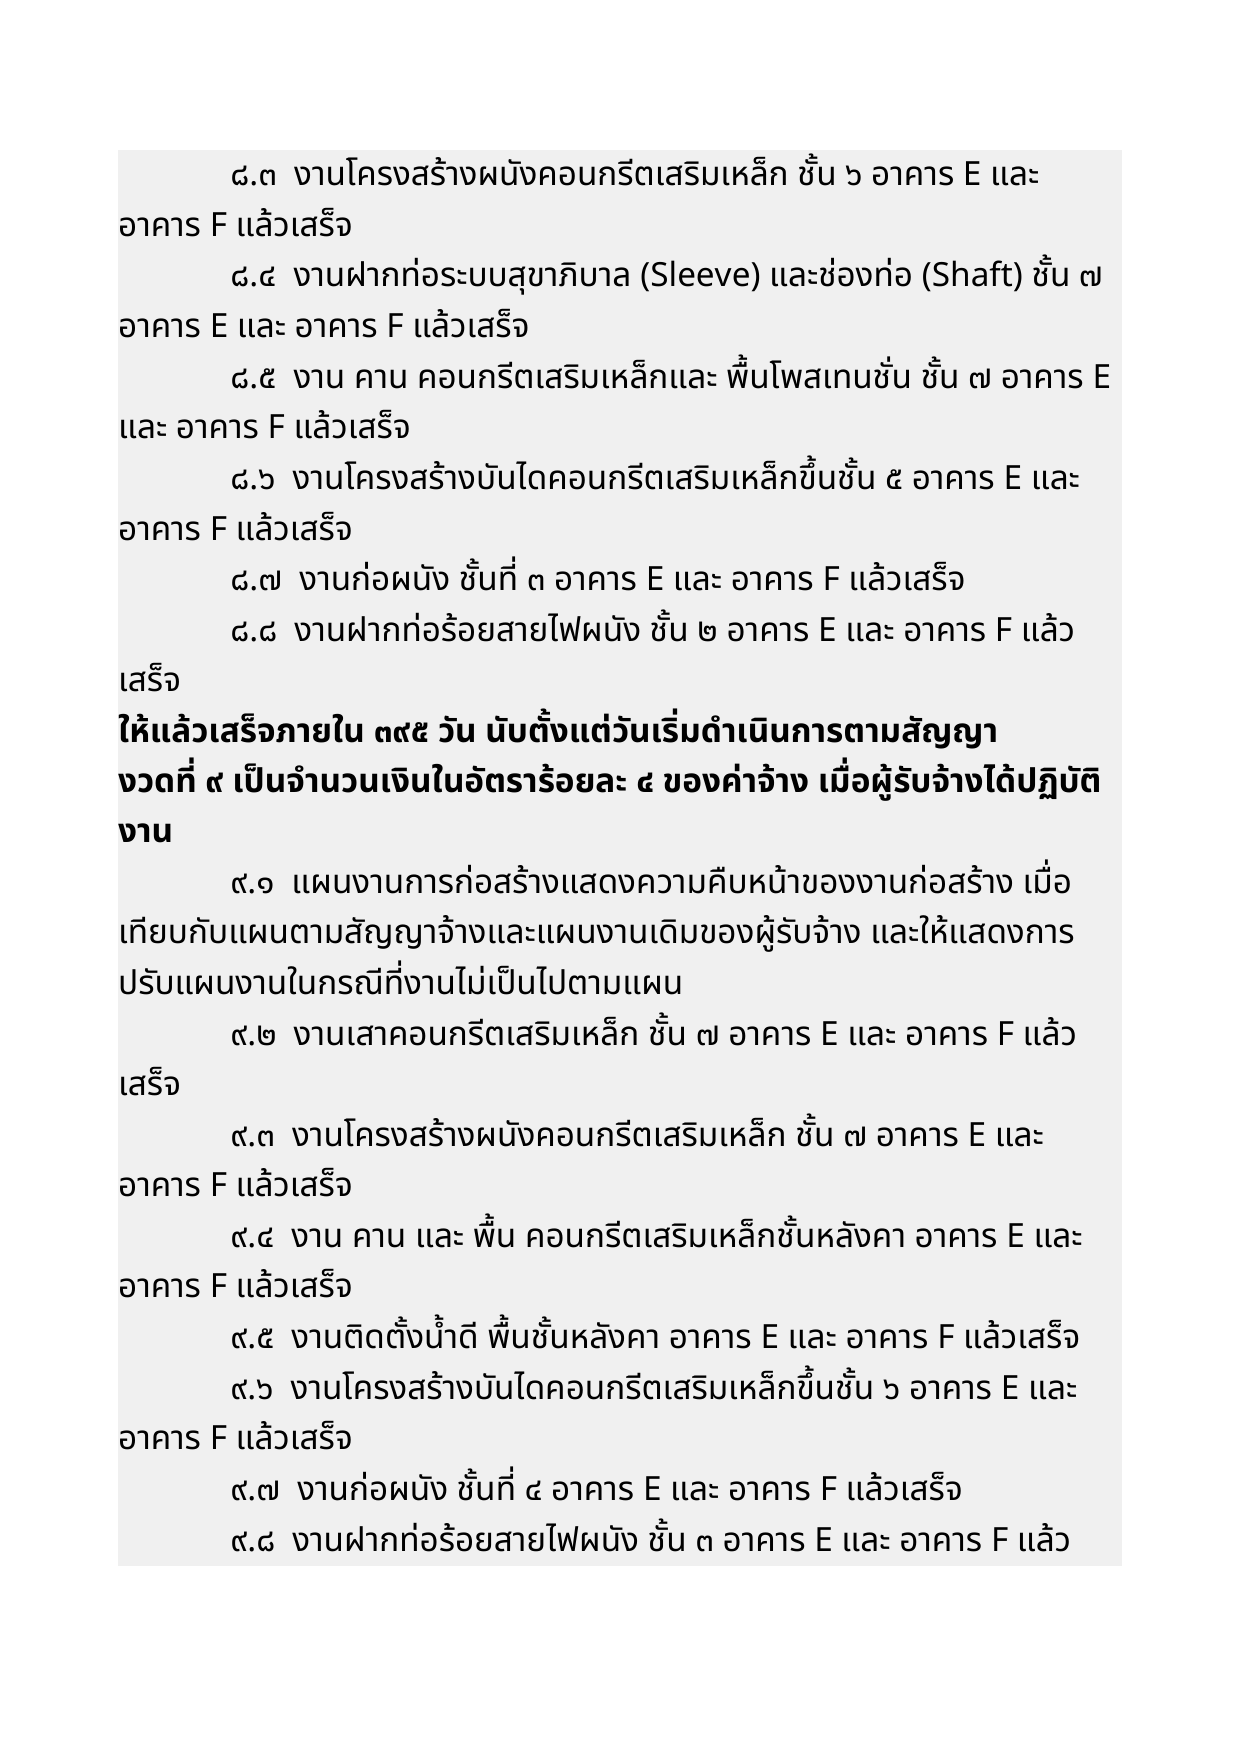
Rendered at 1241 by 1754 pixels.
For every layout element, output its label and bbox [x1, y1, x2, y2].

table_cell [118, 150, 1122, 1566]
